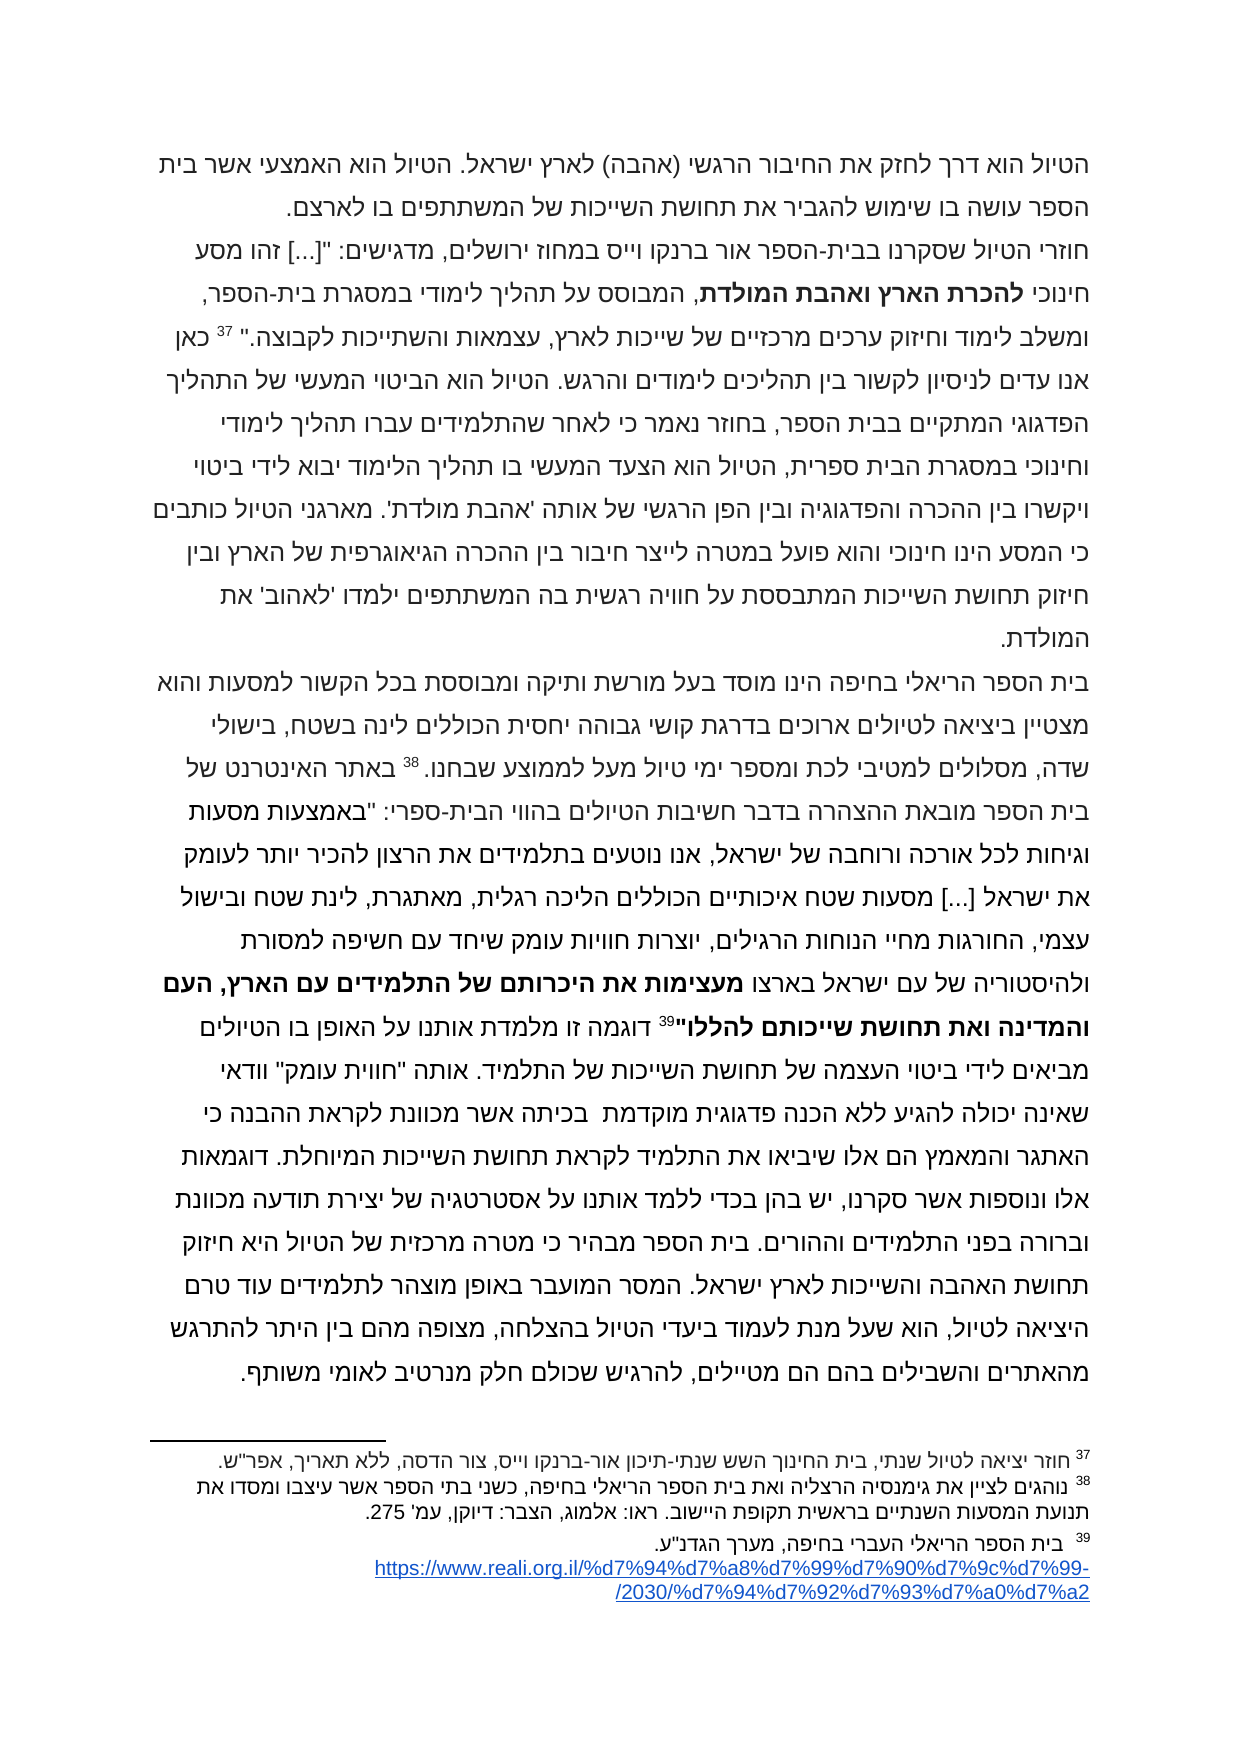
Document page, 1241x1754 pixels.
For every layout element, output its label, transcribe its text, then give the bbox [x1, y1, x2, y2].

text חוזרי הטיול שסקרנו בבית-הספר אור ברנקו וייס במחוז ירושלים, מדגישים: "[...] זהו מסע חינוכי להכרת הארץ ואהבת המולדת, המבוסס על תהליך לימודי במסגרת בית-הספר, ומשלב לימוד וחיזוק ערכים מרכזיים של שייכות לארץ, עצמאות והשתייכות לקבוצה." כאן אנו עדים לניסיון לקשור בין תהליכים לימודים והרגש. הטיול הוא הביטוי המעשי של התהליך הפדגוגי המתקיים בבית הספר, בחוזר נאמר כי לאחר שהתלמידים עברו תהליך לימודי וחינוכי במסגרת הבית ספרית, הטיול הוא הצעד המעשי בו תהליך הלימוד יבוא לידי ביטוי ויקשרו בין ההכרה והפדגוגיה ובין הפן הרגשי של אותה 'אהבת מולדת'. מארגני הטיול כותבים כי המסע הינו חינוכי והוא פועל במטרה לייצר חיבור בין ההכרה הגיאוגרפית של הארץ ובין חיזוק תחושת השייכות המתבססת על חוויה רגשית בה המשתתפים ילמדו 'לאהוב' את המולדת. [150, 236, 1090, 653]
text בית הספר הריאלי בחיפה הינו מוסד בעל מורשת ותיקה ומבוססת בכל הקשור למסעות והוא מצטיין ביציאה לטיולים ארוכים בדרגת קושי גבוהה יחסית הכוללים לינה בשטח, בישולי שדה, מסלולים למטיבי לכת ומספר ימי טיול מעל לממוצע שבחנו. באתר האינטרנט של בית הספר מובאת ההצהרה בדבר חשיבות הטיולים בהווי הבית-ספרי: "באמצעות מסעות וגיחות לכל אורכה ורוחבה של ישראל, אנו נוטעים בתלמידים את הרצון להכיר יותר לעומק את ישראל [...] מסעות שטח איכותיים הכוללים הליכה רגלית, מאתגרת, לינת שטח ובישול עצמי, החורגות מחיי הנוחות הרגילים, יוצרות חוויות עומק שיחד עם חשיפה למסורת ולהיסטוריה של עם ישראל בארצו מעצימות את היכרותם של התלמידים עם הארץ, העם והמדינה ואת תחושת שייכותם להללו" דוגמה זו מלמדת אותנו על האופן בו הטיולים מביאים לידי ביטוי העצמה של תחושת השייכות של התלמיד. אותה "חווית עומק" וודאי שאינה יכולה להגיע ללא הכנה פדגוגית מוקדמת בכיתה אשר מכוונת לקראת ההבנה כי האתגר והמאמץ הם אלו שיביאו את התלמיד לקראת תחושת השייכות המיוחלת. דוגמאות אלו ונוספות אשר סקרנו, יש בהן בכדי ללמד אותנו על אסטרטגיה של יצירת תודעה מכוונת וברורה בפני התלמידים וההורים. בית הספר מבהיר כי מטרה מרכזית של הטיול היא חיזוק תחושת האהבה והשייכות לארץ ישראל. המסר המועבר באופן מוצהר לתלמידים עוד טרם היציאה לטיול, הוא שעל מנת לעמוד ביעדי הטיול בהצלחה, מצופה מהם בין היתר להתרגש מהאתרים והשבילים בהם הם מטיילים, להרגיש שכולם חלק מנרטיב לאומי משותף. [150, 667, 1090, 1386]
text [150, 150, 1090, 222]
